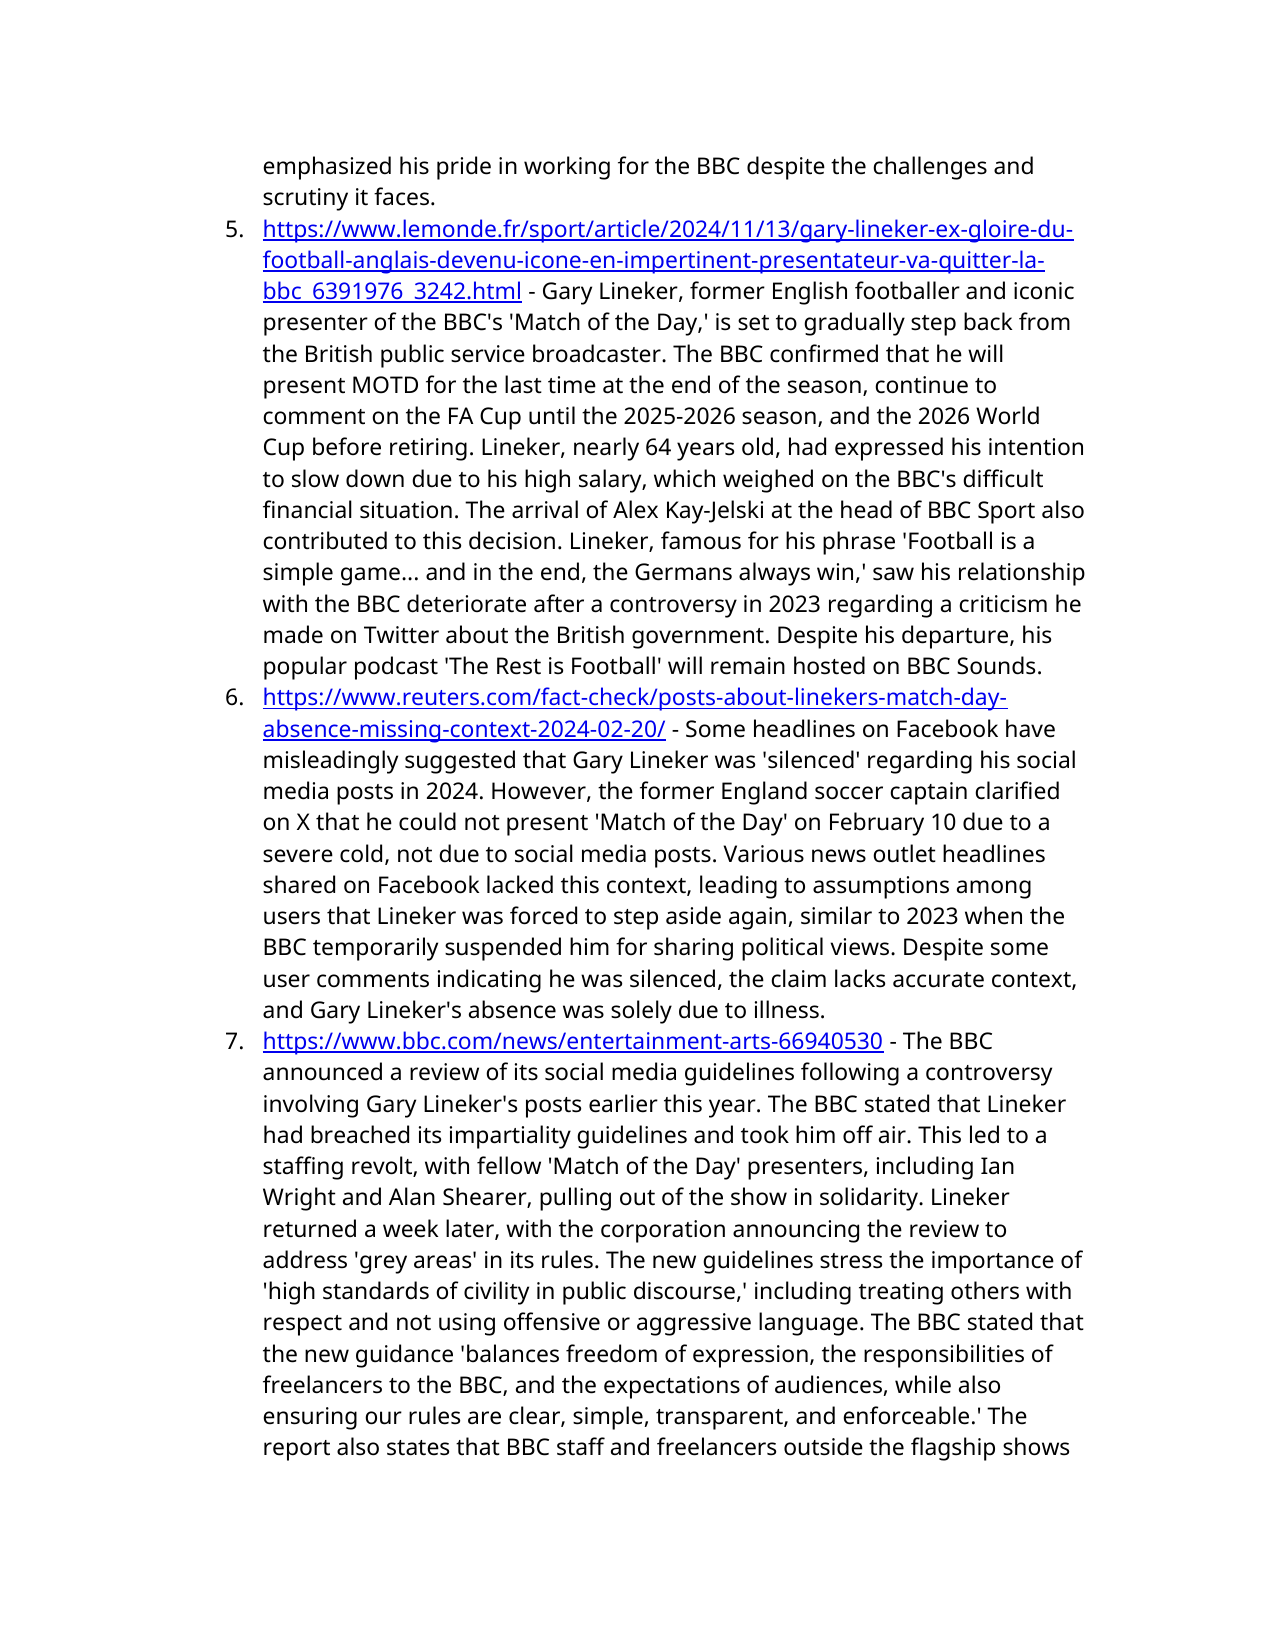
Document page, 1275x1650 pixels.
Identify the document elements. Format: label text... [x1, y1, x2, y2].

list https://www.reuters.com/fact-check/posts-about-linekers-match-day-absence-missing-context-2024-02-20/ - Some headlines on Facebook have misleadingly suggested that Gary Lineker was 'silenced' regarding his social media posts in 2024. However, the former England soccer captain clarified on X that he could not present 'Match of the Day' on February 10 due to a severe cold, not due to social media posts. Various news outlet headlines shared on Facebook lacked this context, leading to assumptions among users that Lineker was forced to step aside again, similar to 2023 when the BBC temporarily suspended him for sharing political views. Despite some user comments indicating he was silenced, the claim lacks accurate context, and Gary Lineker's absence was solely due to illness. [225, 681, 1087, 1025]
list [225, 1025, 1087, 1462]
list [225, 150, 1087, 212]
list https://www.lemonde.fr/sport/article/2024/11/13/gary-lineker-ex-gloire-du-football-anglais-devenu-icone-en-impertinent-presentateur-va-quitter-la-bbc_6391976_3242.html - Gary Lineker, former English footballer and iconic presenter of the BBC's 'Match of the Day,' is set to gradually step back from the British public service broadcaster. The BBC confirmed that he will present MOTD for the last time at the end of the season, continue to comment on the FA Cup until the 2025-2026 season, and the 2026 World Cup before retiring. Lineker, nearly 64 years old, had expressed his intention to slow down due to his high salary, which weighed on the BBC's difficult financial situation. The arrival of Alex Kay-Jelski at the head of BBC Sport also contributed to this decision. Lineker, famous for his phrase 'Football is a simple game... and in the end, the Germans always win,' saw his relationship with the BBC deteriorate after a controversy in 2023 regarding a criticism he made on Twitter about the British government. Despite his departure, his popular podcast 'The Rest is Football' will remain hosted on BBC Sounds. [225, 212, 1087, 681]
